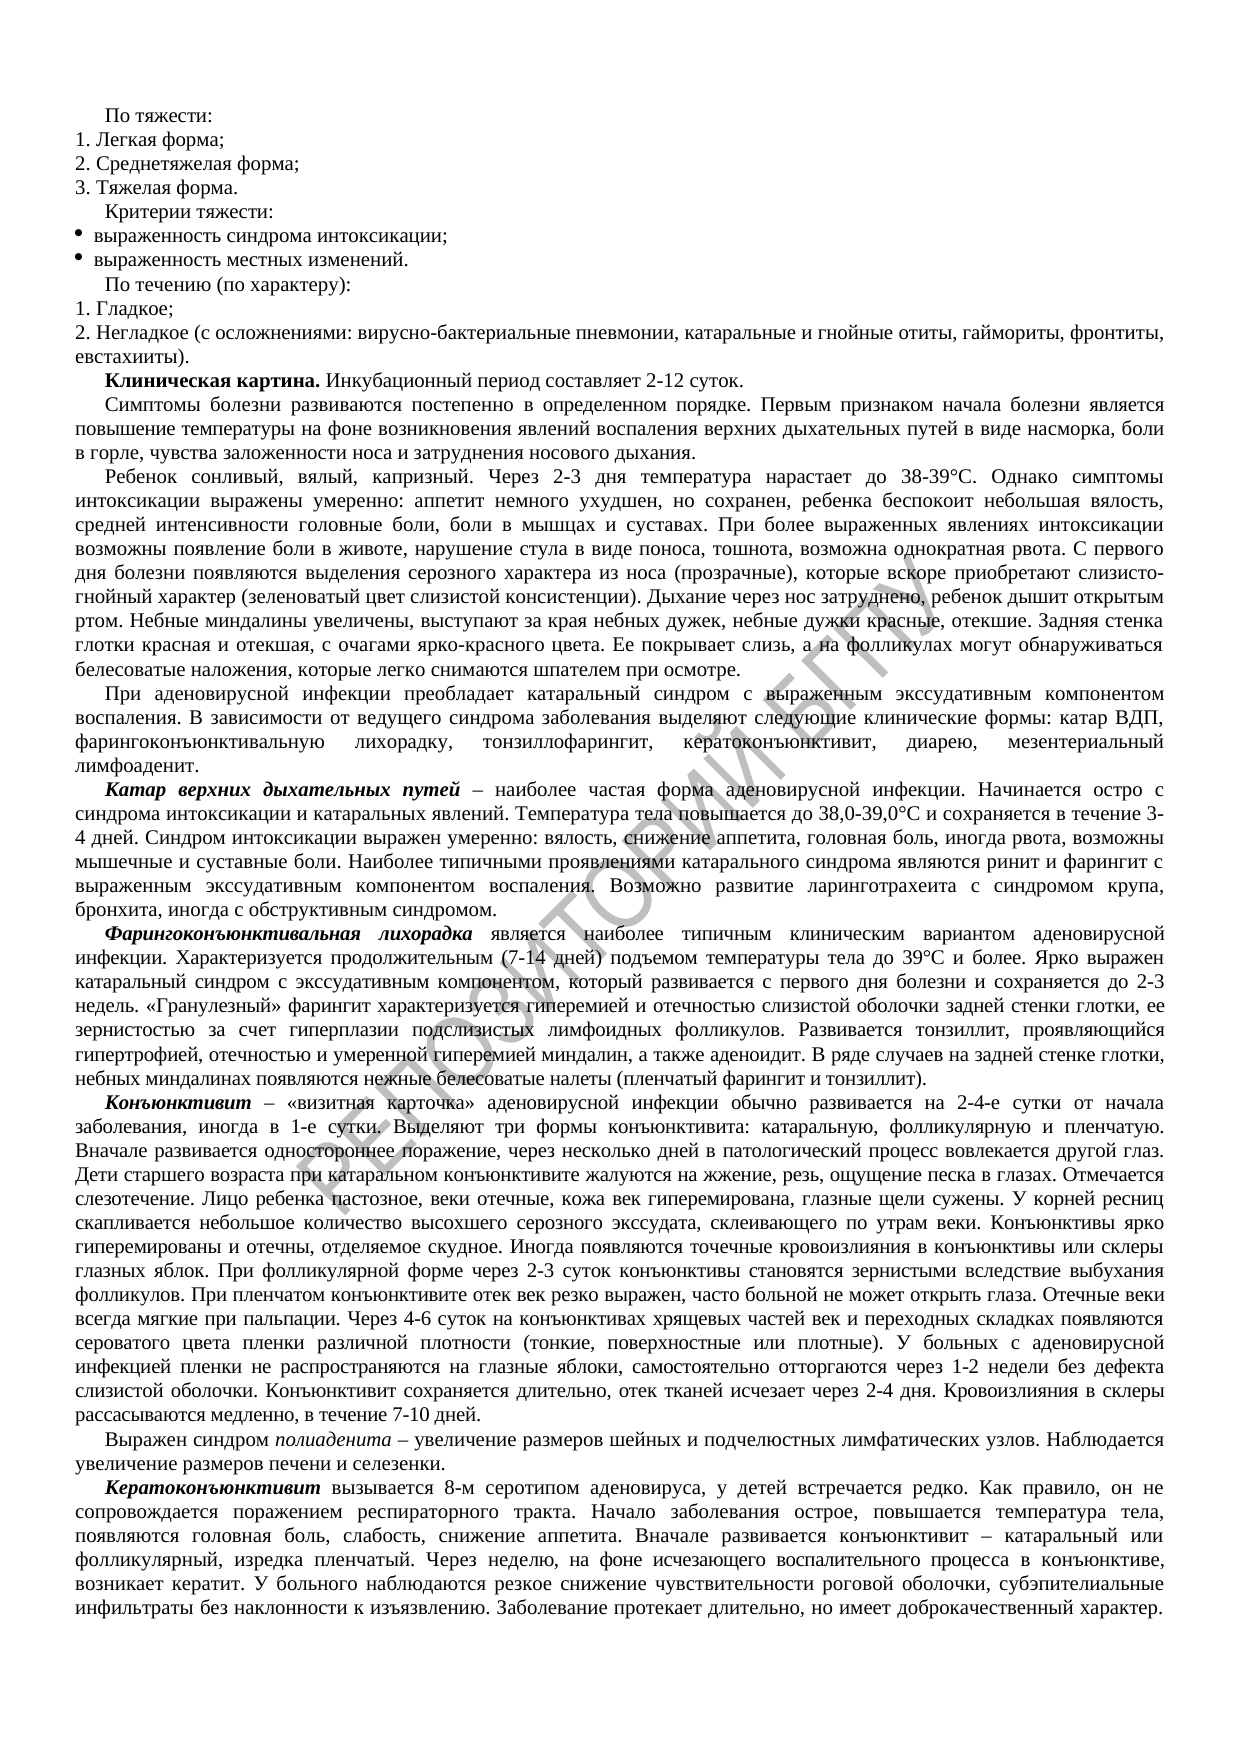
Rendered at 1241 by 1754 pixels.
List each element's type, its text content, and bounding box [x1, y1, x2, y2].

text Конъюнктивит – «визитная карточка» аденовирусной инфекции обычно развивается на 2-4-е сутки от начала заболевания, иногда в 1-е сутки. Выделяют три формы конъюнктивита: катаральную, фолликулярную и пленчатую. Вначале развивается одностороннее поражение, через несколько дней в патологический процесс вовлекается другой глаз. Дети старшего возраста при катаральном конъюнктивите жалуются на жжение, резь, ощущение песка в глазах. Отмечается слезотечение. Лицо ребенка пастозное, веки отечные, кожа век гиперемирована, глазные щели сужены. У корней ресниц скапливается небольшое количество высохшего серозного экссудата, склеивающего по утрам веки. Конъюнктивы ярко гиперемированы и отечны, отделяемое скудное. Иногда появляются точечные кровоизлияния в конъюнктивы или склеры глазных яблок. При фолликулярной форме через 2-3 суток конъюнктивы становятся зернистыми вследствие выбухания фолликулов. При пленчатом конъюнктивите отек век резко выражен, часто больной не может открыть глаза. Отечные веки всегда мягкие при пальпации. Через 4-6 суток на конъюнктивах хрящевых частей век и переходных складках появляются сероватого цвета пленки различной плотности (тонкие, поверхностные или плотные). У больных с аденовирусной инфекцией пленки не распространяются на глазные яблоки, самостоятельно отторгаются через 1-2 недели без дефекта слизистой оболочки. Конъюнктивит сохраняется длительно, отек тканей исчезает через 2-4 дня. Кровоизлияния в склеры рассасываются медленно, в течение 7-10 дней. [75, 1089, 1165, 1426]
text Клиническая картина. Инкубационный период составляет 2-12 суток. [75, 368, 1165, 392]
text Ребенок сонливый, вялый, капризный. Через 2-3 дня температура нарастает до 38-39°С. Однако симптомы интоксикации выражены умеренно: аппетит немного ухудшен, но сохранен, ребенка беспокоит небольшая вялость, средней интенсивности головные боли, боли в мышцах и суставах. При более выраженных явлениях интоксикации возможны появление боли в животе, нарушение стула в виде поноса, тошнота, возможна однократная рвота. С первого дня болезни появляются выделения серозного характера из носа (прозрачные), которые вскоре приобретают слизисто-гнойный характер (зеленоватый цвет слизистой консистенции). Дыхание через нос затруднено, ребенок дышит открытым ртом. Небные миндалины увеличены, выступают за края небных дужек, небные дужки красные, отекшие. Задняя стенка глотки красная и отекшая, с очагами ярко-красного цвета. Ее покрывает слизь, а на фолликулах могут обнаруживаться белесоватые наложения, которые легко снимаются шпателем при осмотре. [75, 464, 1165, 681]
text Симптомы болезни развиваются постепенно в определенном порядке. Первым признаком начала болезни является повышение температуры на фоне возникновения явлений воспаления верхних дыхательных путей в виде насморка, боли в горле, чувства заложенности носа и затруднения носового дыхания. [75, 392, 1165, 464]
text Критерии тяжести: [75, 199, 1165, 223]
text 3. Тяжелая форма. [75, 175, 1165, 199]
text 1. Гладкое; [75, 296, 1165, 319]
text 2. Среднетяжелая форма; [75, 151, 1165, 175]
text 2. Негладкое (с осложнениями: вирусно-бактериальные пневмонии, катаральные и гнойные отиты, гаймориты, фронтиты, евстахииты). [75, 319, 1165, 368]
text Выражен синдром полиаденита – увеличение размеров шейных и подчелюстных лимфатических узлов. Наблюдается увеличение размеров печени и селезенки. [75, 1426, 1165, 1474]
text При аденовирусной инфекции преобладает катаральный синдром с выраженным экссудативным компонентом воспаления. В зависимости от ведущего синдрома заболевания выделяют следующие клинические формы: катар ВДП, фарингоконъюнктивальную лихорадку, тонзиллофарингит, кератоконъюнктивит, диарею, мезентериальный лимфоаденит. [75, 681, 1165, 777]
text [75, 1474, 1165, 1619]
text Фарингоконъюнктивальная лихорадка является наиболее типичным клиническим вариантом аденовирусной инфекции. Характеризуется продолжительным (7-14 дней) подъемом температуры тела до 39°С и более. Ярко выражен катаральный синдром с экссудативным компонентом, который развивается с первого дня болезни и сохраняется до 2-3 недель. «Гранулезный» фарингит характеризуется гиперемией и отечностью слизистой оболочки задней стенки глотки, ее зернистостью за счет гиперплазии подслизистых лимфоидных фолликулов. Развивается тонзиллит, проявляющийся гипертрофией, отечностью и умеренной гиперемией миндалин, а также аденоидит. В ряде случаев на задней стенке глотки, небных миндалинах появляются нежные белесоватые налеты (пленчатый фарингит и тонзиллит). [75, 921, 1165, 1089]
text По течению (по характеру): [75, 271, 1165, 296]
text 1. Легкая форма; [75, 127, 1165, 151]
text Катар верхних дыхательных путей – наиболее частая форма аденовирусной инфекции. Начинается остро с синдрома интоксикации и катаральных явлений. Температура тела повышается до 38,0-39,0°С и сохраняется в течение 3-4 дней. Синдром интоксикации выражен умеренно: вялость, снижение аппетита, головная боль, иногда рвота, возможны мышечные и суставные боли. Наиболее типичными проявлениями катарального синдрома являются ринит и фарингит с выраженным экссудативным компонентом воспаления. Возможно развитие ларинготрахеита с синдромом крупа, бронхита, иногда с обструктивным синдромом. [75, 777, 1165, 921]
text По тяжести: [75, 103, 1165, 127]
text выраженность местных изменений. [75, 247, 1165, 271]
text выраженность синдрома интоксикации; [75, 223, 1165, 247]
